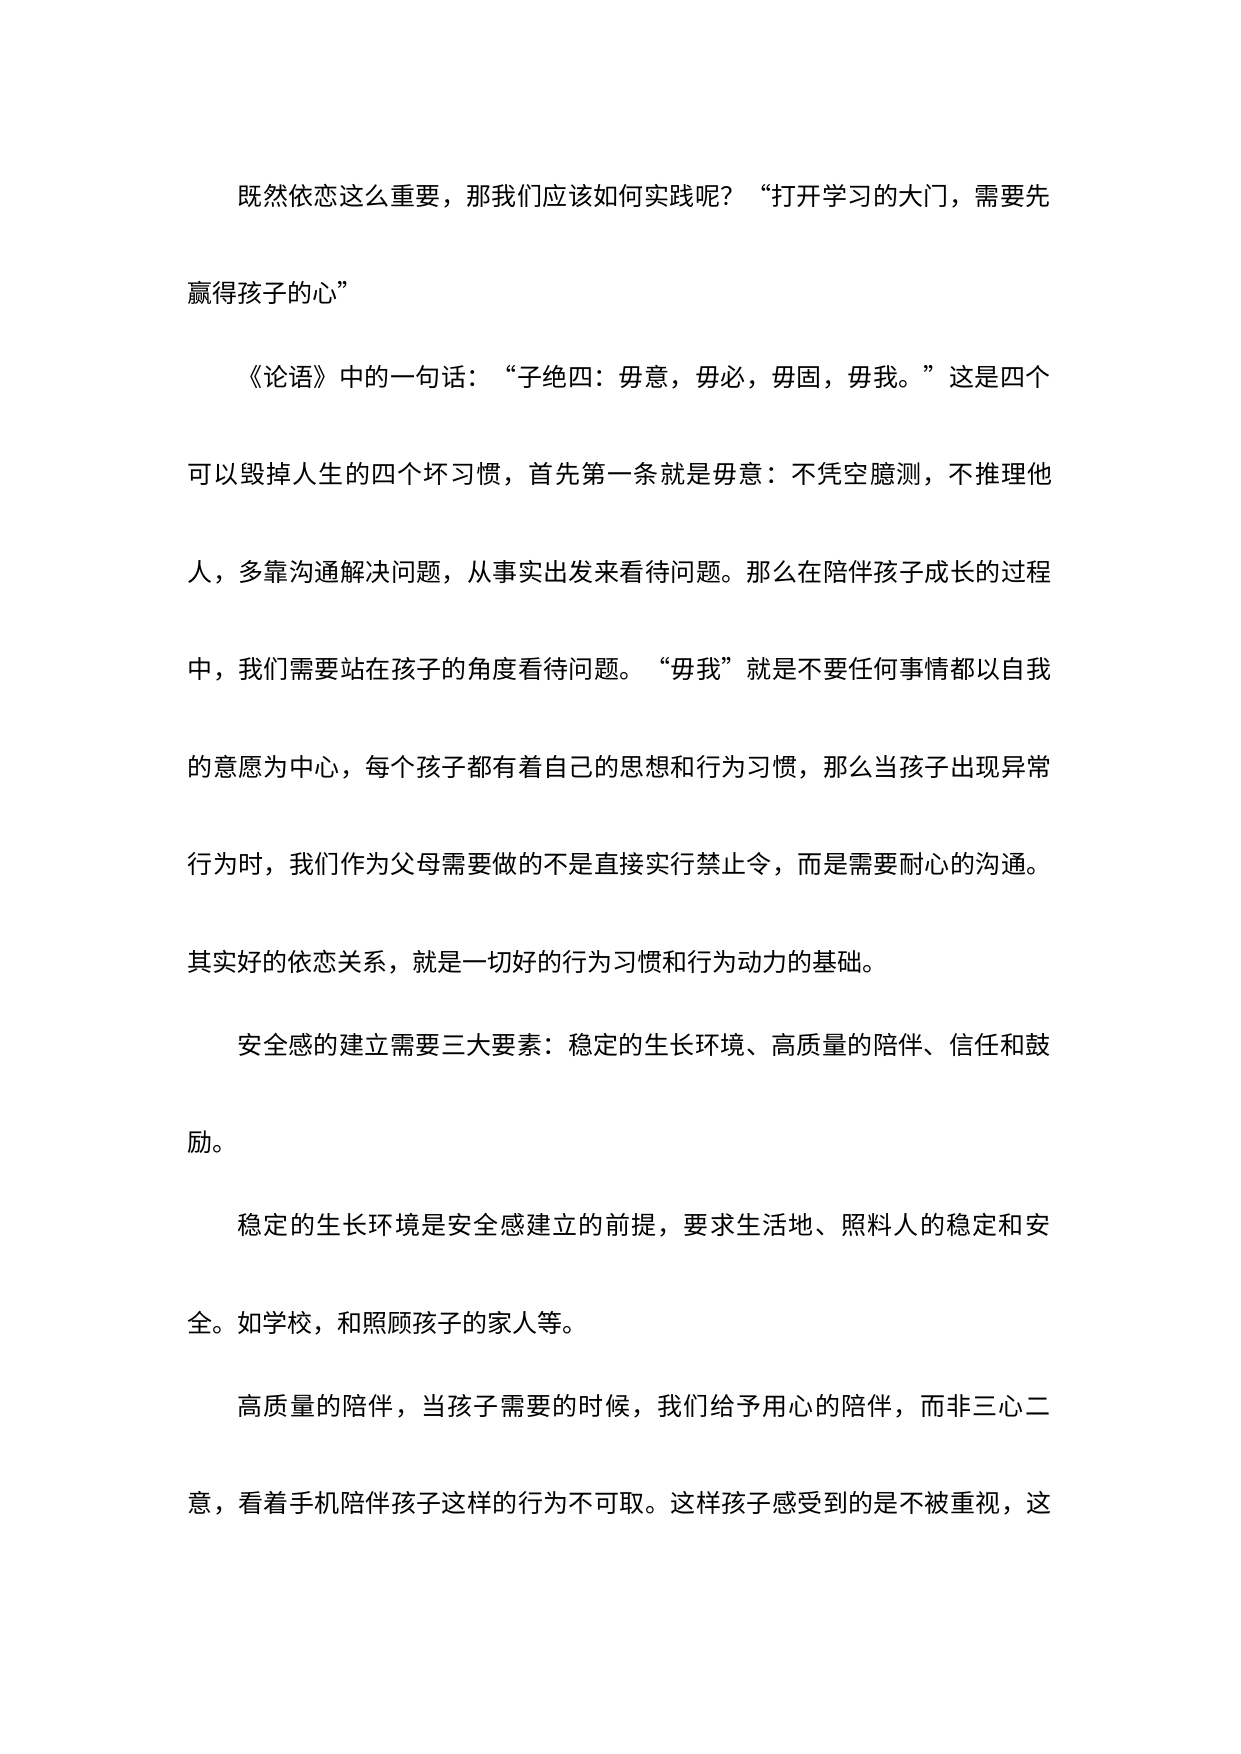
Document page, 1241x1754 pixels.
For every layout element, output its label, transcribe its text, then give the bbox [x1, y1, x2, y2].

text 《论语》中的一句话：“子绝四：毋意，毋必，毋固，毋我。”这是四个可以毁掉人生的四个坏习惯，首先第一条就是毋意：不凭空臆测，不推理他人，多靠沟通解决问题，从事实出发来看待问题。那么在陪伴孩子成长的过程中，我们需要站在孩子的角度看待问题。“毋我”就是不要任何事情都以自我的意愿为中心，每个孩子都有着自己的思想和行为习惯，那么当孩子出现异常行为时，我们作为父母需要做的不是直接实行禁止令，而是需要耐心的沟通。其实好的依恋关系，就是一切好的行为习惯和行为动力的基础。 [187, 343, 1053, 993]
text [187, 1372, 1053, 1534]
text 安全感的建立需要三大要素：稳定的生长环境、高质量的陪伴、信任和鼓励。 [187, 1011, 1053, 1173]
text 稳定的生长环境是安全感建立的前提，要求生活地、照料人的稳定和安全。如学校，和照顾孩子的家人等。 [187, 1191, 1053, 1354]
text 既然依恋这么重要，那我们应该如何实践呢？“打开学习的大门，需要先赢得孩子的心” [187, 162, 1053, 324]
